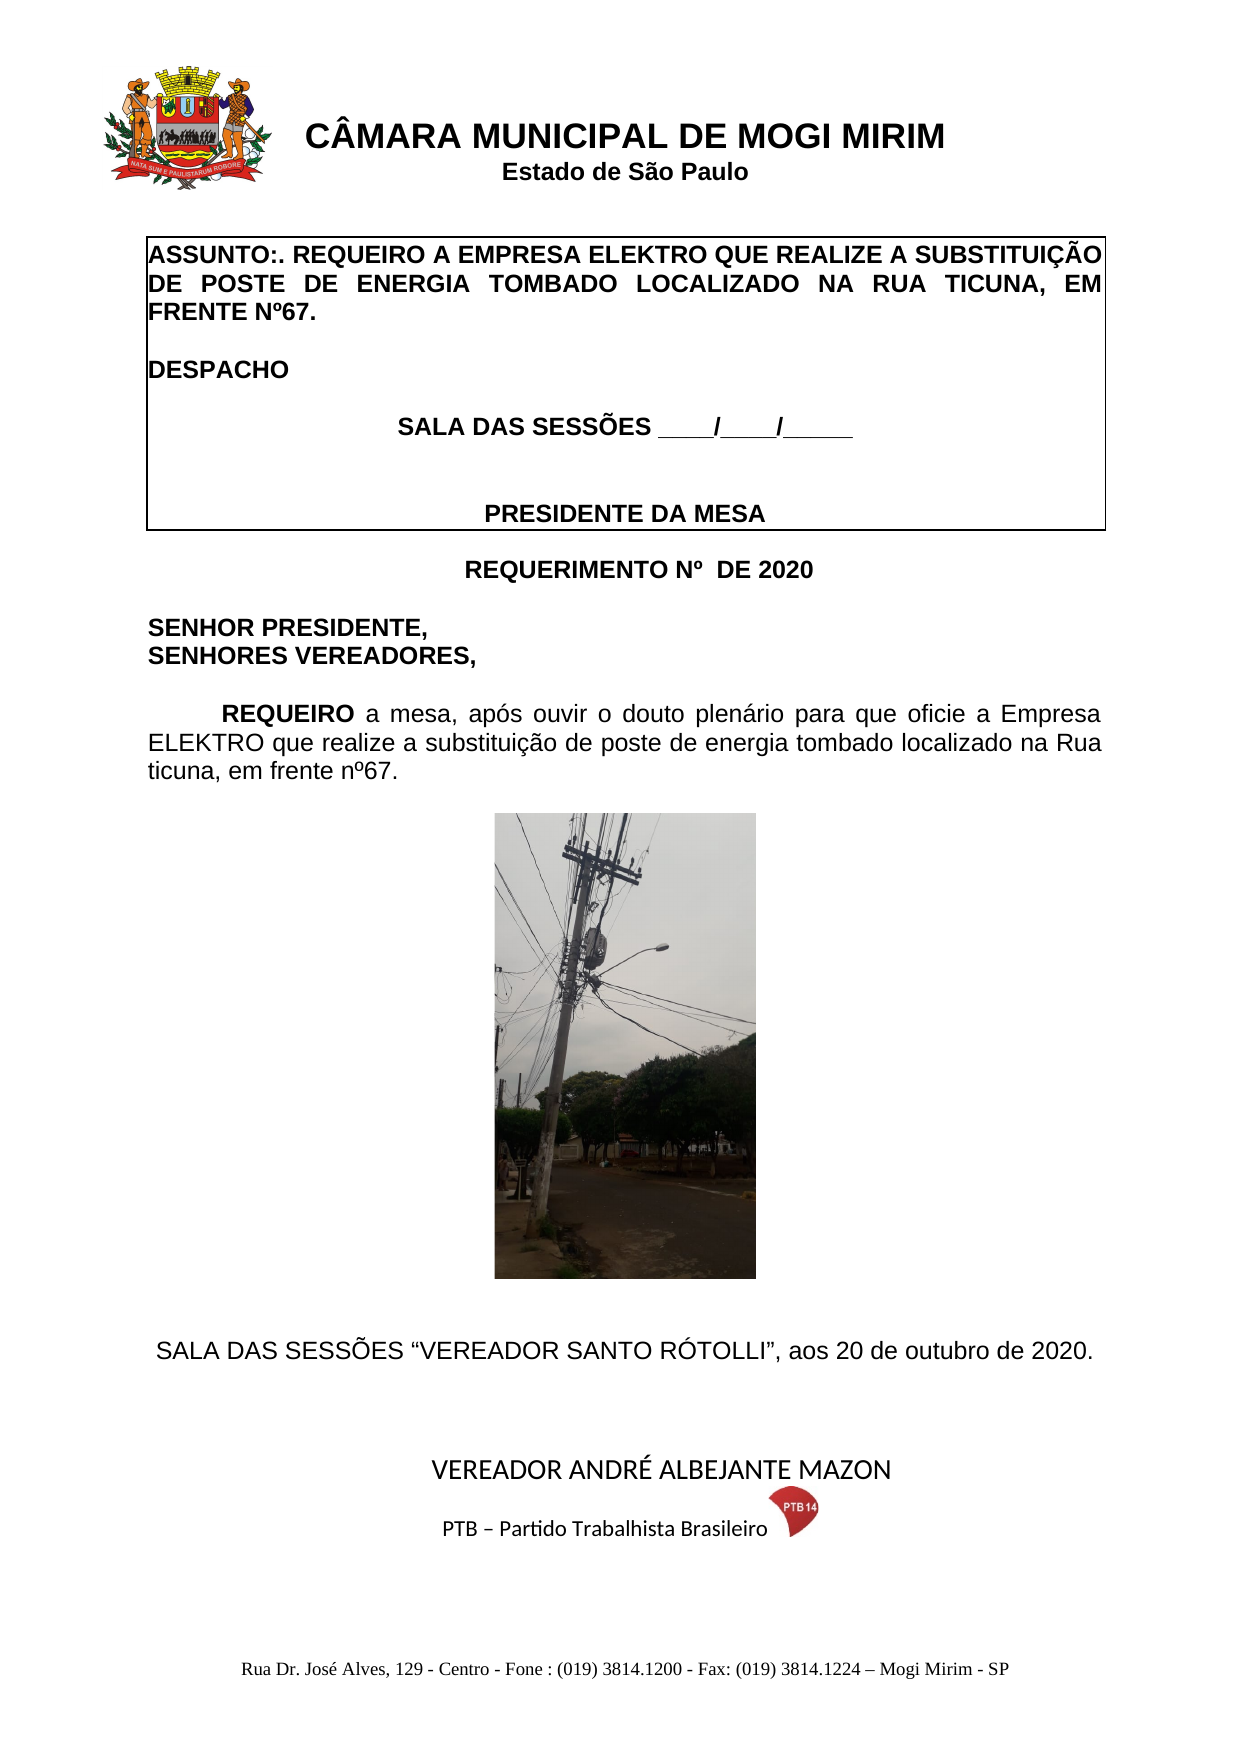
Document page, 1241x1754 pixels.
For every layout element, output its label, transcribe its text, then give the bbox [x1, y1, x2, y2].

text SALA DAS SESSÕES ____/____/_____ [148, 412, 1103, 441]
text SENHORES VEREADORES, [148, 641, 1103, 670]
text SENHOR PRESIDENTE, [148, 613, 1103, 641]
picture [494, 813, 756, 1279]
text SALA DAS SESSÕES “VEREADOR SANTO RÓTOLLI”, aos 20 de outubro de 2020. [148, 1336, 1103, 1364]
picture [768, 1486, 819, 1537]
text REQUEIRO a mesa, após ouvir o douto plenário para que oficie a Empresa ELEKTRO que realize a substituição de poste de energia tombado localizado na Rua ticuna, em frente nº67. [148, 699, 1103, 785]
picture [102, 66, 273, 190]
text ASSUNTO:. REQUEIRO A EMPRESA ELEKTRO QUE REALIZE A SUBSTITUIÇÃO DE POSTE DE ENERGIA TOMBADO LOCALIZADO NA RUA TICUNA, EM FRENTE Nº67. [148, 238, 1105, 326]
text VEREADOR ANDRÉ ALBEJANTE MAZON [148, 1451, 1103, 1486]
text PTB – Partido Trabalhista Brasileiro [148, 1486, 1103, 1542]
text DESPACHO [148, 355, 1103, 384]
text REQUERIMENTO Nº DE 2020 [148, 555, 1103, 584]
text PRESIDENTE DA MESA [148, 495, 1105, 529]
